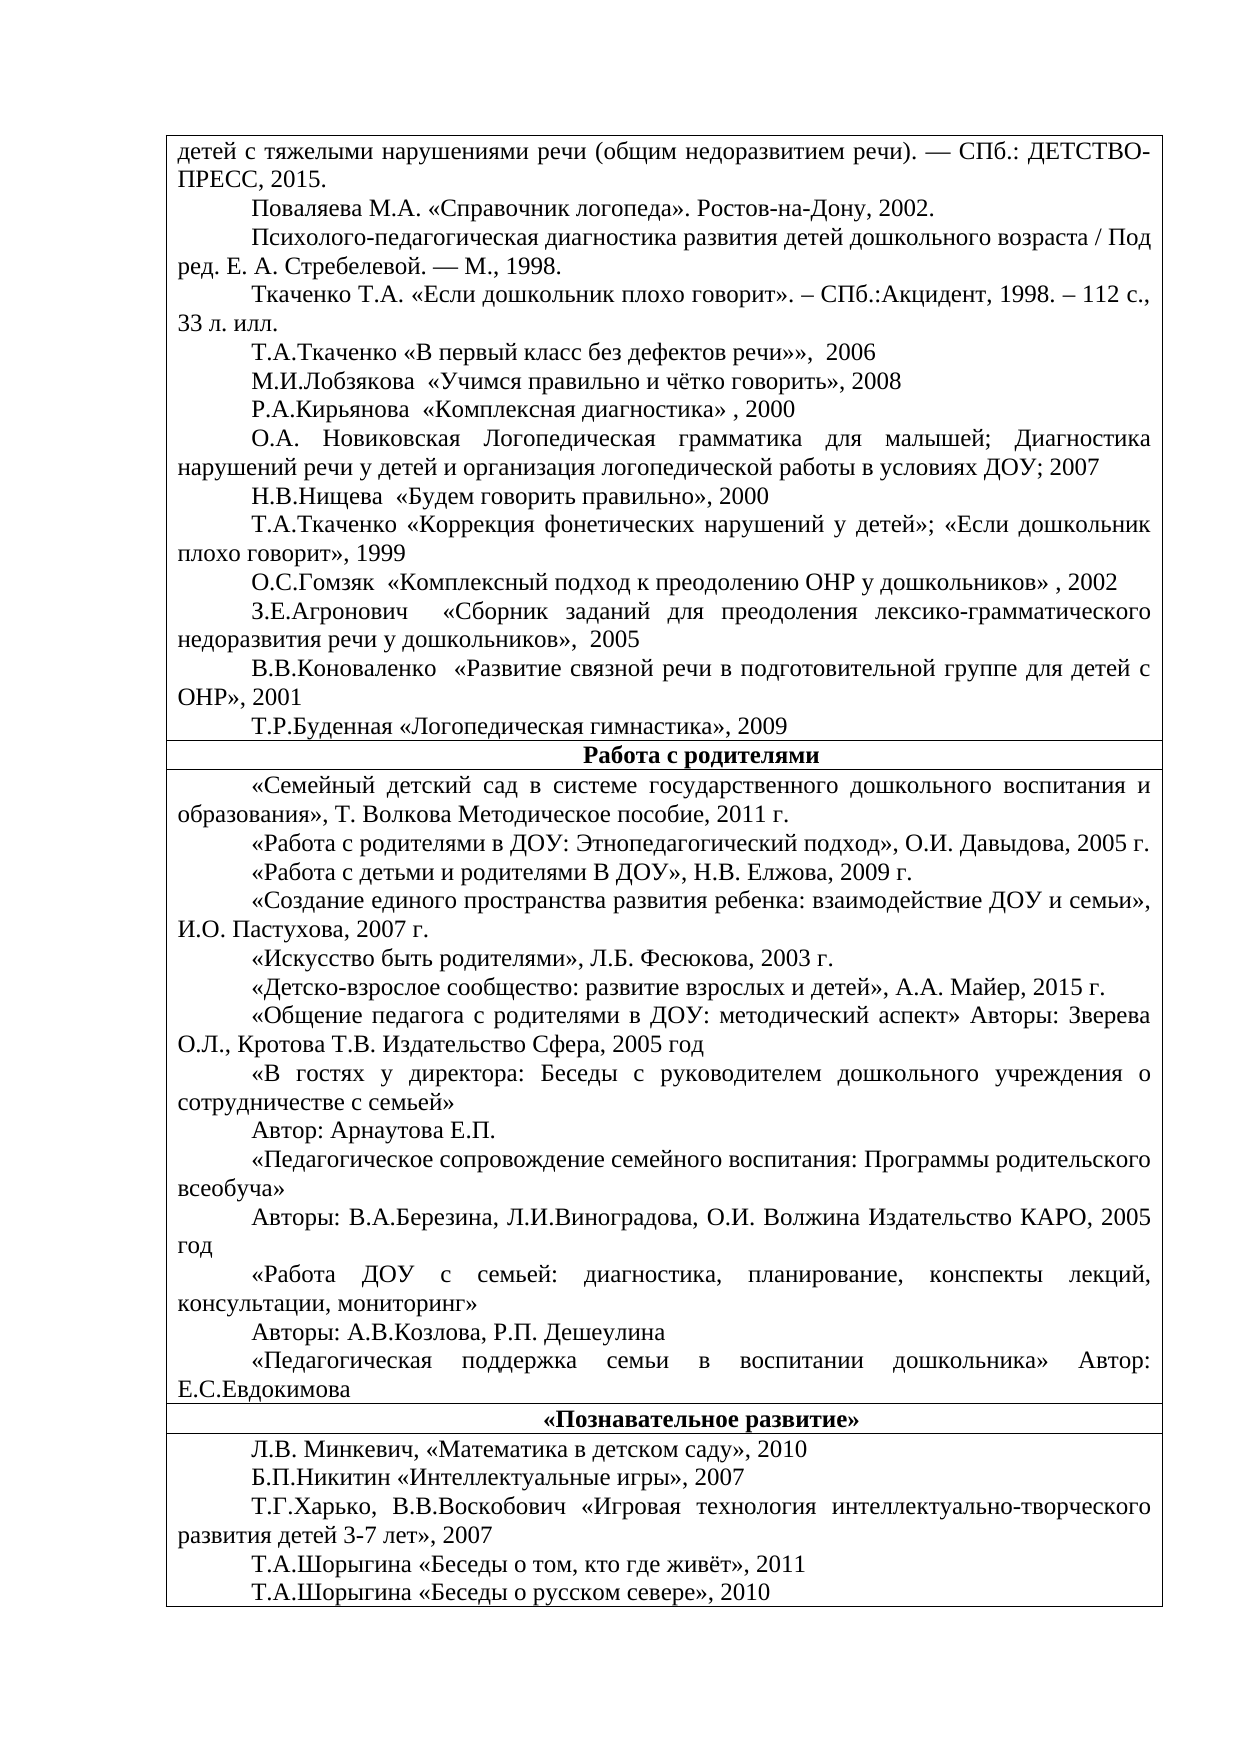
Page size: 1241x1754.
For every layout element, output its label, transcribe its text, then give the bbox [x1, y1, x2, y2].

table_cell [167, 1434, 1162, 1606]
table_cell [167, 136, 1162, 739]
table_cell Работа с родителями [167, 741, 1162, 769]
table_cell «Познавательное развитие» [167, 1404, 1162, 1433]
table_cell «Семейный детский сад в системе государственного дошкольного воспитания и образования», Т. Волкова Методическое пособие, 2011 г. «Работа с родителями в ДОУ: Этнопедагогический подход», О.И. Давыдова, 2005 г. «Работа с детьми и родителями В ДОУ», Н.В. Елжова, 2009 г. «Создание единого пространства развития ребенка: взаимодействие ДОУ и семьи», И.О. Пастухова, 2007 г. «Искусство быть родителями», Л.Б. Фесюкова, 2003 г. «Детско-взрослое сообщество: развитие взрослых и детей», А.А. Майер, 2015 г. «Общение педагога с родителями в ДОУ: методический аспект» Авторы: Зверева О.Л., Кротова Т.В. Издательство Сфера, 2005 год «В гостях у директора: Беседы с руководителем дошкольного учреждения о сотрудничестве с семьей» Автор: Арнаутова Е.П. «Педагогическое сопровождение семейного воспитания: Программы родительского всеобуча» Авторы: В.А.Березина, Л.И.Виноградова, О.И. Волжина Издательство КАРО, 2005 год «Работа ДОУ с семьей: диагностика, планирование, конспекты лекций, консультации, мониторинг» Авторы: А.В.Козлова, Р.П. Дешеулина «Педагогическая поддержка семьи в воспитании дошкольника» Автор: Е.С.Евдокимова [167, 770, 1162, 1403]
